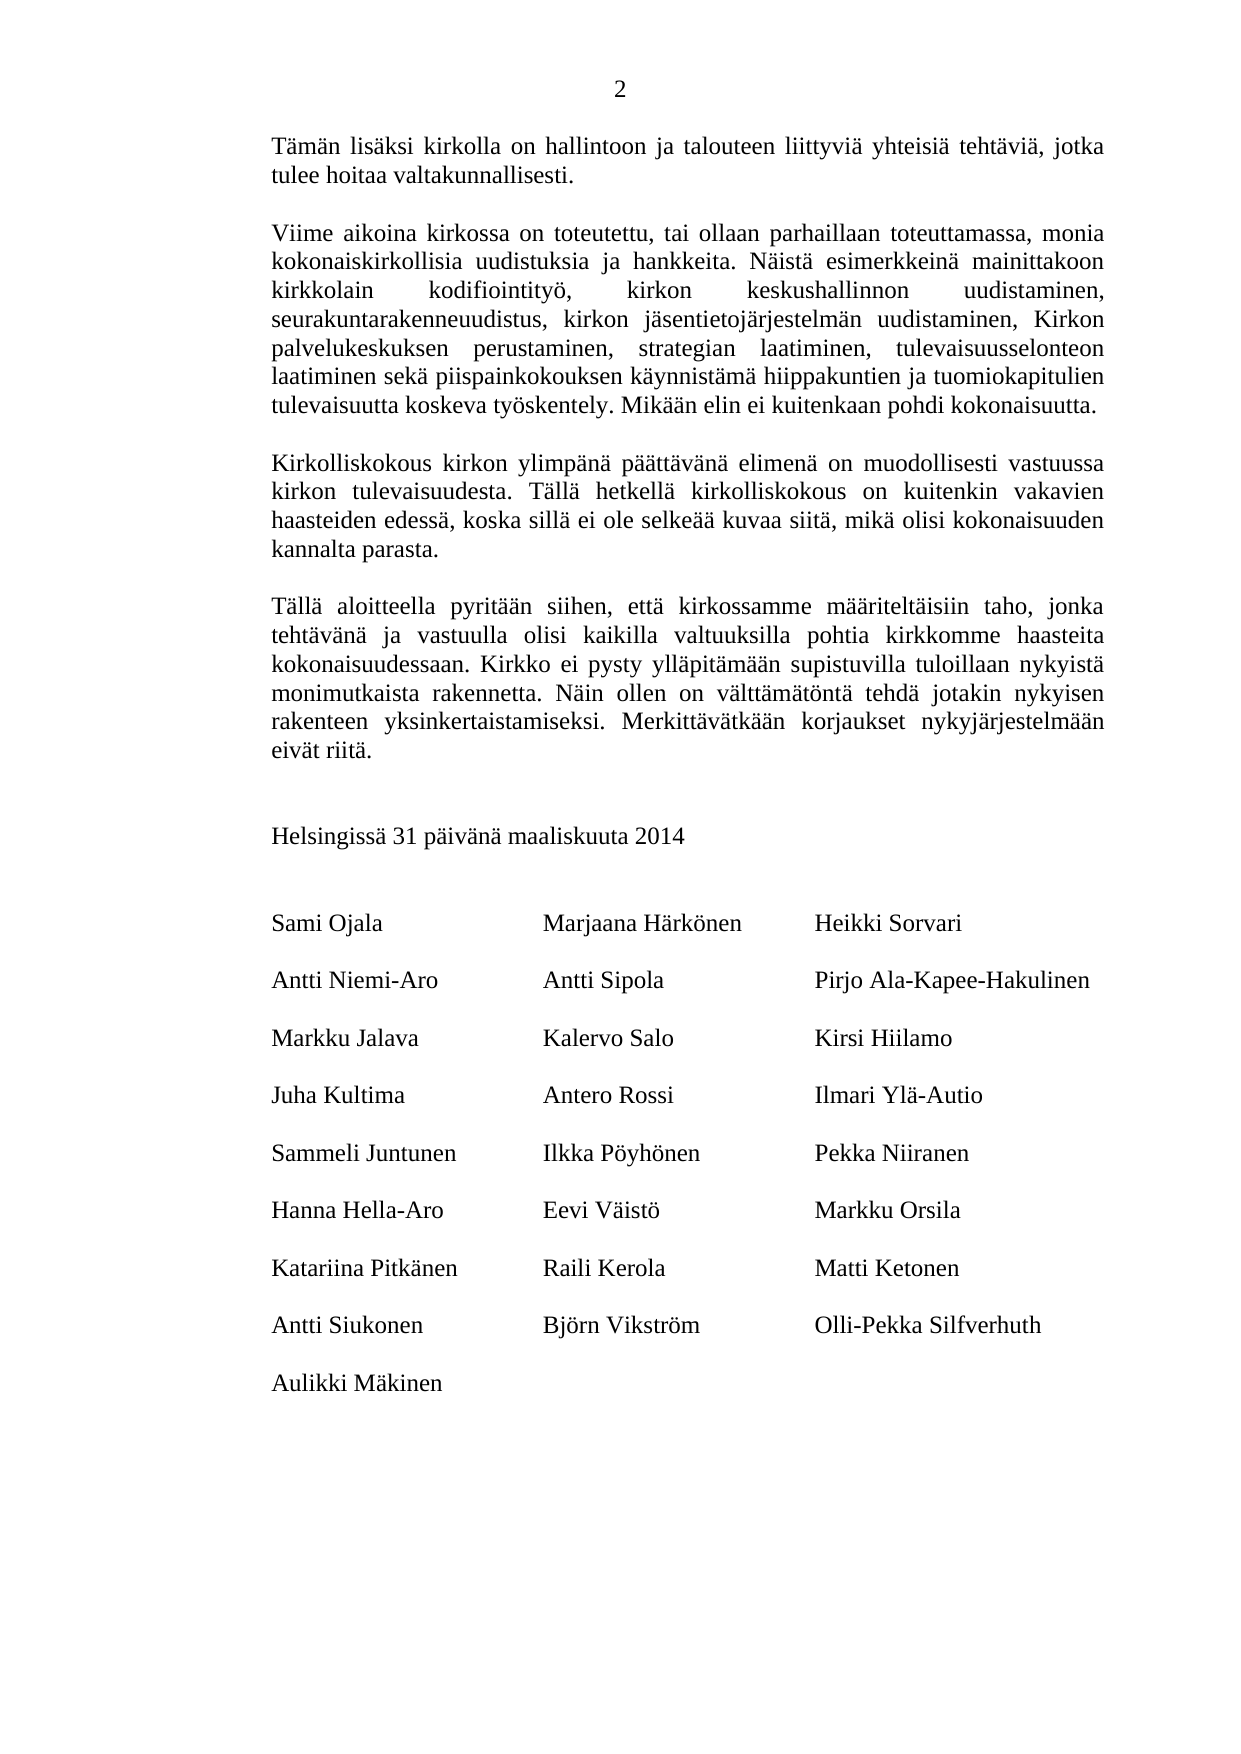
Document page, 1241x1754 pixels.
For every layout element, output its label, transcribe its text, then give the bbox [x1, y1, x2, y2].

text Sami Ojala Marjaana Härkönen Heikki Sorvari [271, 908, 1105, 936]
text Katariina Pitkänen Raili Kerola Matti Ketonen [271, 1253, 1105, 1281]
text Markku Jalava Kalervo Salo Kirsi Hiilamo [271, 1023, 1105, 1051]
text Antti Niemi-Aro Antti Sipola Pirjo Ala-Kapee-Hakulinen [271, 965, 1105, 994]
text Viime aikoina kirkossa on toteutettu, tai ollaan parhaillaan toteuttamassa, monia kokonaiskirkollisia uudistuksia ja hankkeita. Näistä esimerkkeinä mainittakoon kirkkolain kodifiointityö, kirkon keskushallinnon uudistaminen, seurakuntarakenneuudistus, kirkon jäsentietojärjestelmän uudistaminen, Kirkon palvelukeskuksen perustaminen, strategian laatiminen, tulevaisuusselonteon laatiminen sekä piispainkokouksen käynnistämä hiippakuntien ja tuomiokapitulien tulevaisuutta koskeva työskentely. Mikään elin ei kuitenkaan pohdi kokonaisuutta. [271, 218, 1105, 419]
text Sammeli Juntunen Ilkka Pöyhönen Pekka Niiranen [271, 1138, 1105, 1166]
text Tällä aloitteella pyritään siihen, että kirkossamme määriteltäisiin taho, jonka tehtävänä ja vastuulla olisi kaikilla valtuuksilla pohtia kirkkomme haasteita kokonaisuudessaan. Kirkko ei pysty ylläpitämään supistuvilla tuloillaan nykyistä monimutkaista rakennetta. Näin ollen on välttämätöntä tehdä jotakin nykyisen rakenteen yksinkertaistamiseksi. Merkittävätkään korjaukset nykyjärjestelmään eivät riitä. [271, 591, 1105, 764]
text Juha Kultima Antero Rossi Ilmari Ylä-Autio [271, 1080, 1105, 1109]
text Antti Siukonen Björn Vikström Olli-Pekka Silfverhuth [271, 1310, 1105, 1339]
text Kirkolliskokous kirkon ylimpänä päättävänä elimenä on muodollisesti vastuussa kirkon tulevaisuudesta. Tällä hetkellä kirkolliskokous on kuitenkin vakavien haasteiden edessä, koska sillä ei ole selkeää kuvaa siitä, mikä olisi kokonaisuuden kannalta parasta. [271, 448, 1105, 563]
text Aulikki Mäkinen [271, 1368, 1105, 1396]
text Hanna Hella-Aro Eevi Väistö Markku Orsila [271, 1195, 1105, 1224]
text Helsingissä 31 päivänä maaliskuuta 2014 [271, 821, 1105, 850]
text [271, 131, 1105, 189]
